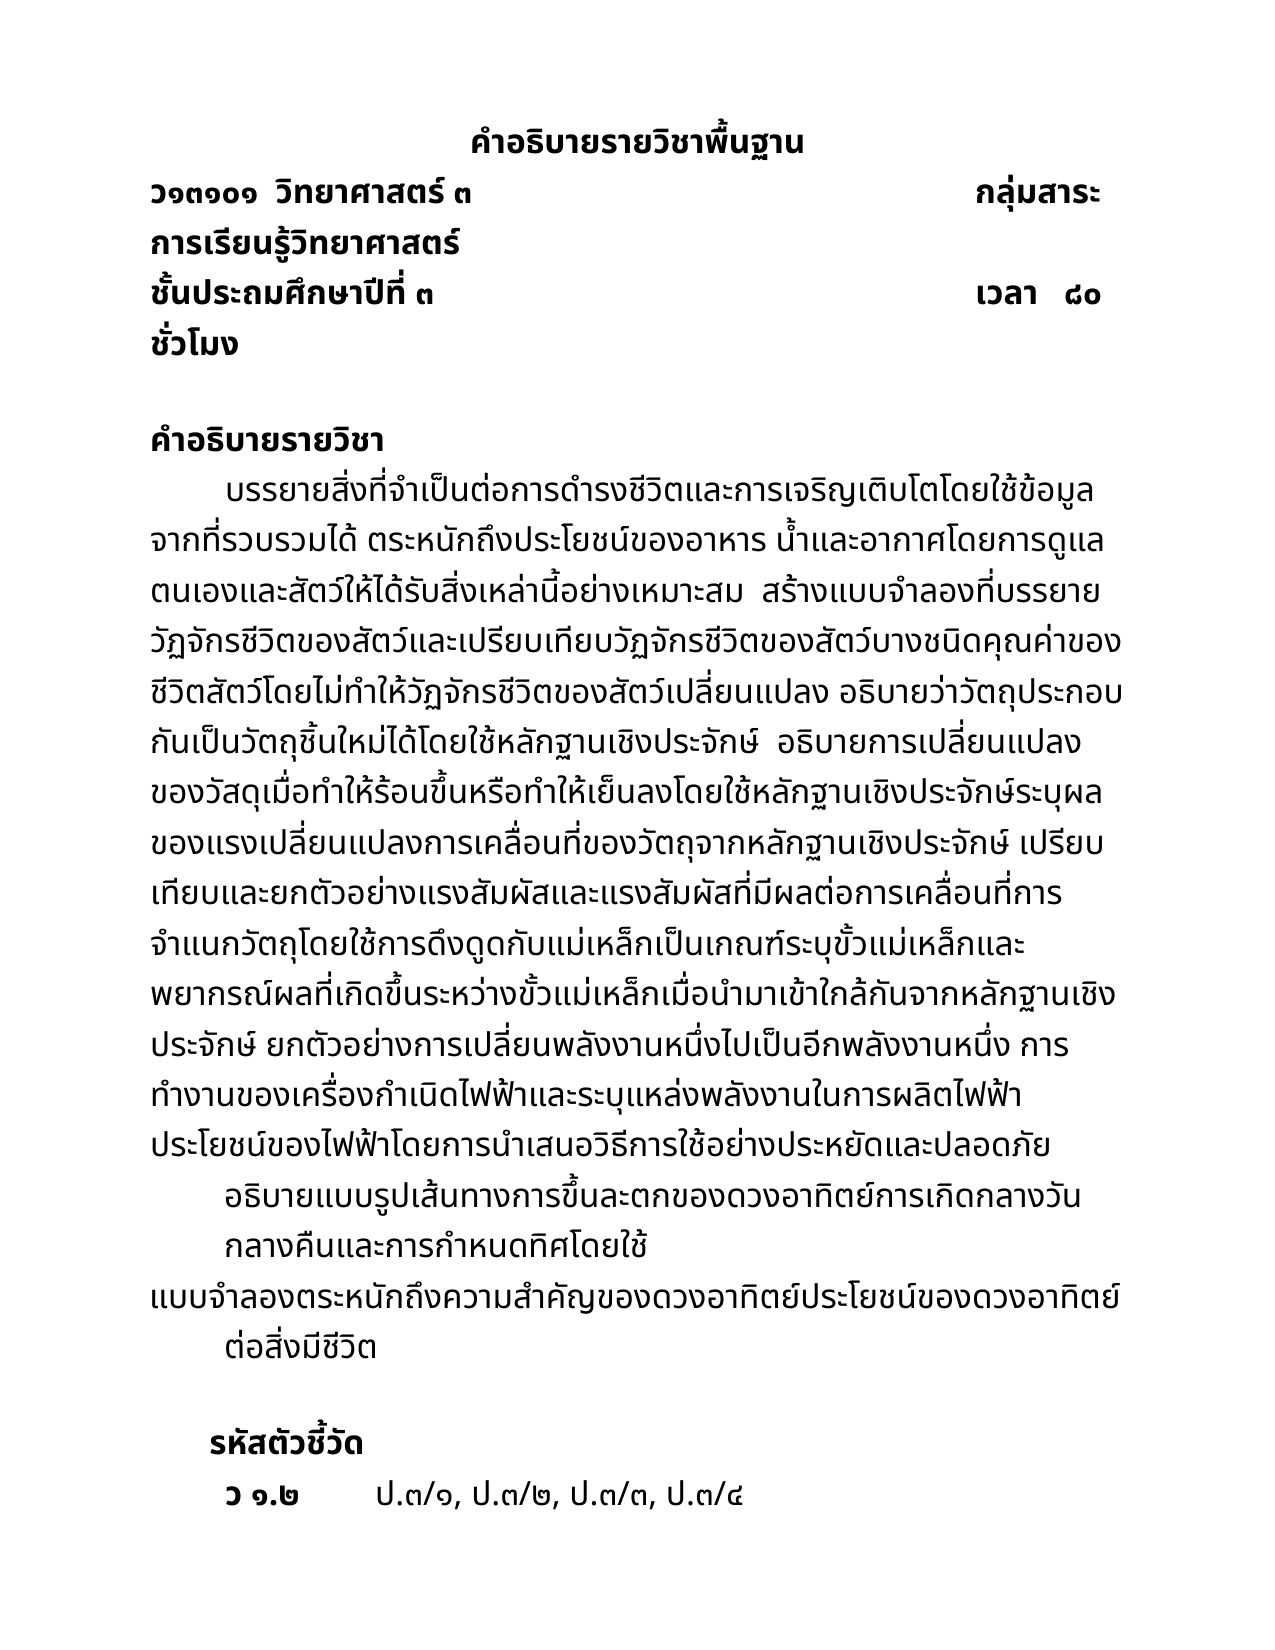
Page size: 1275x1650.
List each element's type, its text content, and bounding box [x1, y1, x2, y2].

text ชั้นประถมศึกษาปีที่ ๓ เวลา ๘๐ ชั่วโมง [150, 269, 1125, 370]
text บรรยายสิ่งที่จำเป็นต่อการดำรงชีวิตและการเจริญเติบโตโดยใช้ข้อมูลจากที่รวบรวมได้ ตระหนักถึงประโยชน์ของอาหาร น้ำและอากาศโดยการดูแลตนเองและสัตว์ให้ได้รับสิ่งเหล่านี้อย่างเหมาะสม สร้างแบบจำลองที่บรรยายวัฏจักรชีวิตของสัตว์และเปรียบเทียบวัฏจักรชีวิตของสัตว์บางชนิดคุณค่าของชีวิตสัตว์โดยไม่ทำให้วัฏจักรชีวิตของสัตว์เปลี่ยนแปลง อธิบายว่าวัตถุประกอบกันเป็นวัตถุชิ้นใหม่ได้โดยใช้หลักฐานเชิงประจักษ์ อธิบายการเปลี่ยนแปลงของวัสดุเมื่อทำให้ร้อนขึ้นหรือทำให้เย็นลงโดยใช้หลักฐานเชิงประจักษ์ระบุผลของแรงเปลี่ยนแปลงการเคลื่อนที่ของวัตถุจากหลักฐานเชิงประจักษ์ เปรียบเทียบและยกตัวอย่างแรงสัมผัสและแรงสัมผัสที่มีผลต่อการเคลื่อนที่การจำแนกวัตถุโดยใช้การดึงดูดกับแม่เหล็กเป็นเกณฑ์ระบุขั้วแม่เหล็กและพยากรณ์ผลที่เกิดขึ้นระหว่างขั้วแม่เหล็กเมื่อนำมาเข้าใกล้กันจากหลักฐานเชิงประจักษ์ ยกตัวอย่างการเปลี่ยนพลังงานหนึ่งไปเป็นอีกพลังงานหนึ่ง การทำงานของเครื่องกำเนิดไฟฟ้าและระบุแหล่งพลังงานในการผลิตไฟฟ้าประโยชน์ของไฟฟ้าโดยการนำเสนอวิธีการใช้อย่างประหยัดและปลอดภัย [150, 466, 1125, 1172]
text แบบจำลองตระหนักถึงความสำคัญของดวงอาทิตย์ประโยชน์ของดวงอาทิตย์ต่อสิ่งมีชีวิต [149, 1273, 1125, 1373]
text ว ๑.๒ ป.๓/๑, ป.๓/๒, ป.๓/๓, ป.๓/๔ [225, 1469, 1125, 1520]
text ว๑๓๑๐๑ วิทยาศาสตร์ ๓ กลุ่มสาระการเรียนรู้วิทยาศาสตร์ [150, 168, 1125, 269]
text คำอธิบายรายวิชา [150, 416, 1125, 466]
text คำอธิบายรายวิชาพื้นฐาน [150, 118, 1125, 168]
text อธิบายแบบรูปเส้นทางการขึ้นละตกของดวงอาทิตย์การเกิดกลางวันกลางคืนและการกำหนดทิศโดยใช้ [164, 1172, 1125, 1273]
text รหัสตัวชี้วัด [150, 1419, 1125, 1469]
